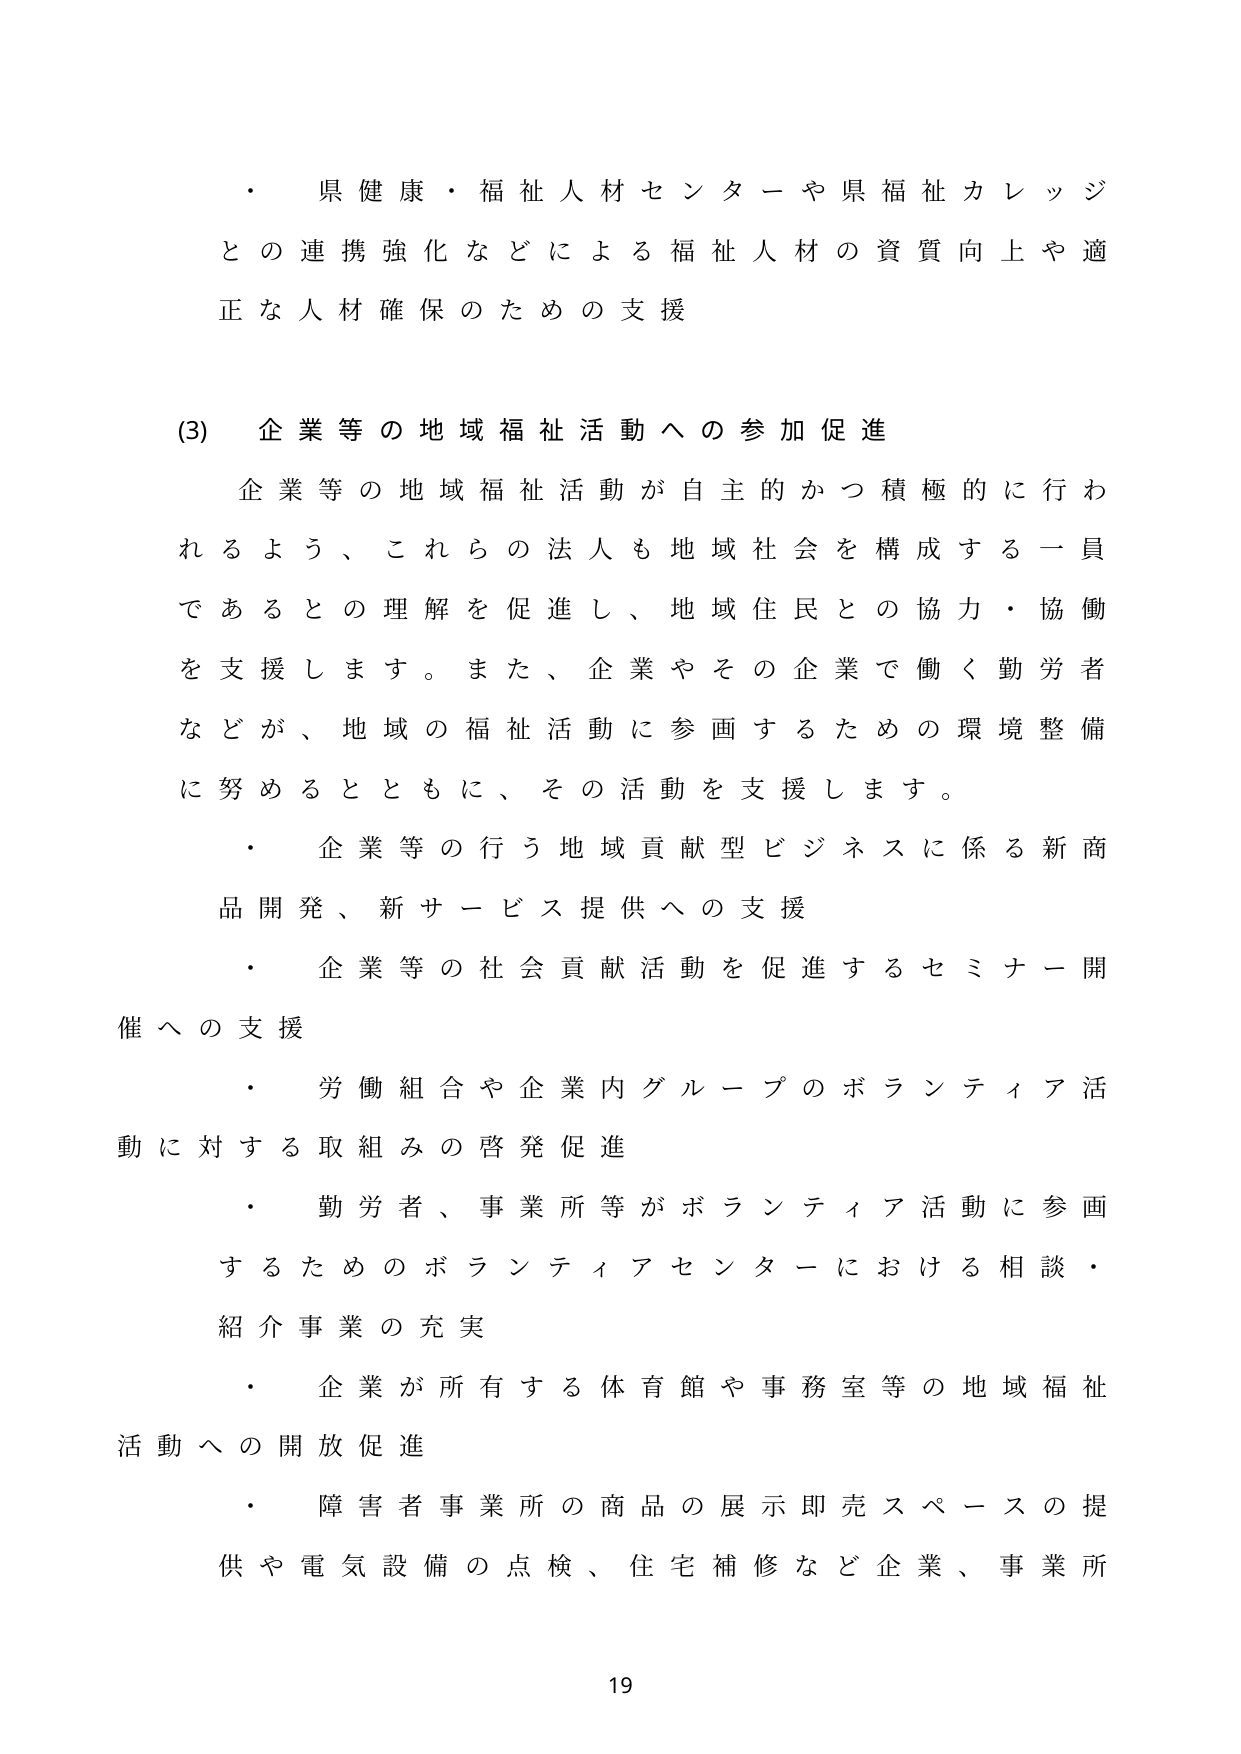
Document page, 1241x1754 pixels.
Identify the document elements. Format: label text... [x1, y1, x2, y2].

text ・ 勤労者、事業所等がボランティア活動に参画するためのボランティアセンターにおける相談・紹介事業の充実 [117, 1176, 1123, 1355]
text (3) 企業等の地域福祉活動への参加促進 [117, 399, 1123, 458]
text ・ 企業が所有する体育館や事務室等の地域福祉活動への開放促進 [117, 1355, 1123, 1475]
text 企業等の地域福祉活動が自主的かつ積極的に行われるよう、これらの法人も地域社会を構成する一員であるとの理解を促進し、地域住民との協力・協働を支援します。また、企業やその企業で働く勤労者などが、地域の福祉活動に参画するための環境整備に努めるとともに、その活動を支援します。 [117, 458, 1123, 817]
text ・ 企業等の行う地域貢献型ビジネスに係る新商品開発、新サービス提供への支援 [117, 817, 1123, 937]
text ・ 県健康・福祉人材センターや県福祉カレッジとの連携強化などによる福祉人材の資質向上や適正な人材確保のための支援 [117, 159, 1123, 339]
text ・ 企業等の社会貢献活動を促進するセミナー開催への支援 [117, 937, 1123, 1056]
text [117, 1475, 1123, 1594]
text ・ 労働組合や企業内グループのボランティア活動に対する取組みの啓発促進 [117, 1056, 1123, 1176]
